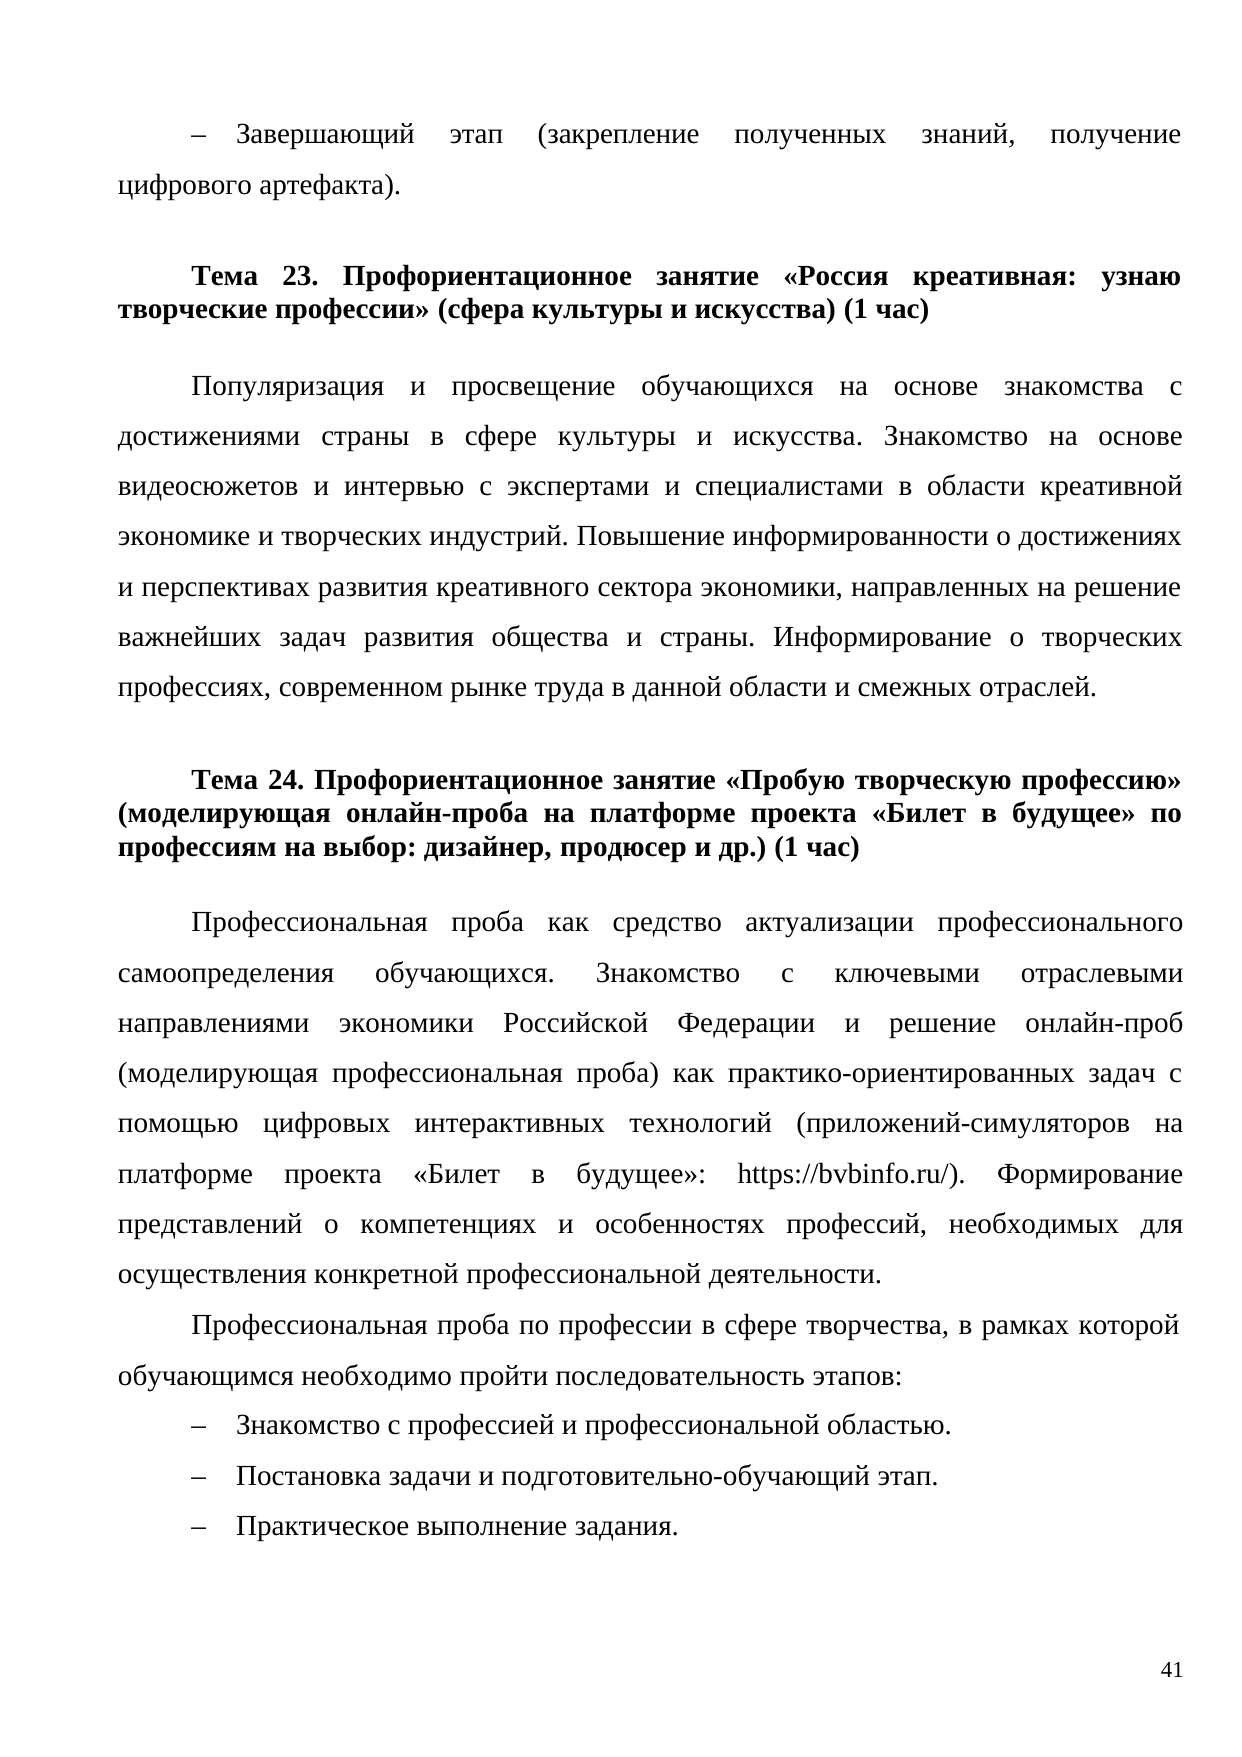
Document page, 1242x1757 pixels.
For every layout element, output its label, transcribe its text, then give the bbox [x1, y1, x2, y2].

text Популяризация и просвещение обучающихся на основе знакомства с достижениями страны в сфере культуры и искусства. Знакомство на основе видеосюжетов и интервью с экспертами и специалистами в области креативной экономике и творческих индустрий. Повышение информированности о достижениях и перспективах развития креативного сектора экономики, направленных на решение важнейших задач развития общества и страны. Информирование о творческих профессиях, современном рынке труда в данной области и смежных отраслей. [118, 368, 1183, 703]
text Профессиональная проба как средство актуализации профессионального самоопределения обучающихся. Знакомство с ключевыми отраслевыми направлениями экономики Российской Федерации и решение онлайн-проб (моделирующая профессиональная проба) как практико-ориентированных задач с помощью цифровых интерактивных технологий (приложений-симуляторов на платформе проекта «Билет в будущее»: https://bvbinfo.ru/). Формирование представлений о компетенциях и особенностях профессий, необходимых для осуществления конкретной профессиональной деятельности. [118, 904, 1183, 1290]
list Знакомство с профессией и профессиональной областью. [191, 1408, 1196, 1441]
list Практическое выполнение задания. [191, 1508, 1196, 1542]
text Профессиональная проба по профессии в сфере творчества, в рамках которой обучающимся необходимо пройти последовательность этапов: [118, 1307, 1180, 1391]
list Завершающий этап (закрепление полученных знаний, получение цифрового артефакта). [118, 116, 1181, 201]
list Постановка задачи и подготовительно-обучающий этап. [191, 1458, 1196, 1492]
subtitle Тема 24. Профориентационное занятие «Пробую творческую профессию» (моделирующая онлайн-проба на платформе проекта «Билет в будущее» по профессиям на выбор: дизайнер, продюсер и др.) (1 час) [118, 762, 1182, 862]
subtitle Тема 23. Профориентационное занятие «Россия креативная: узнаю творческие профессии» (сфера культуры и искусства) (1 час) [118, 259, 1181, 325]
